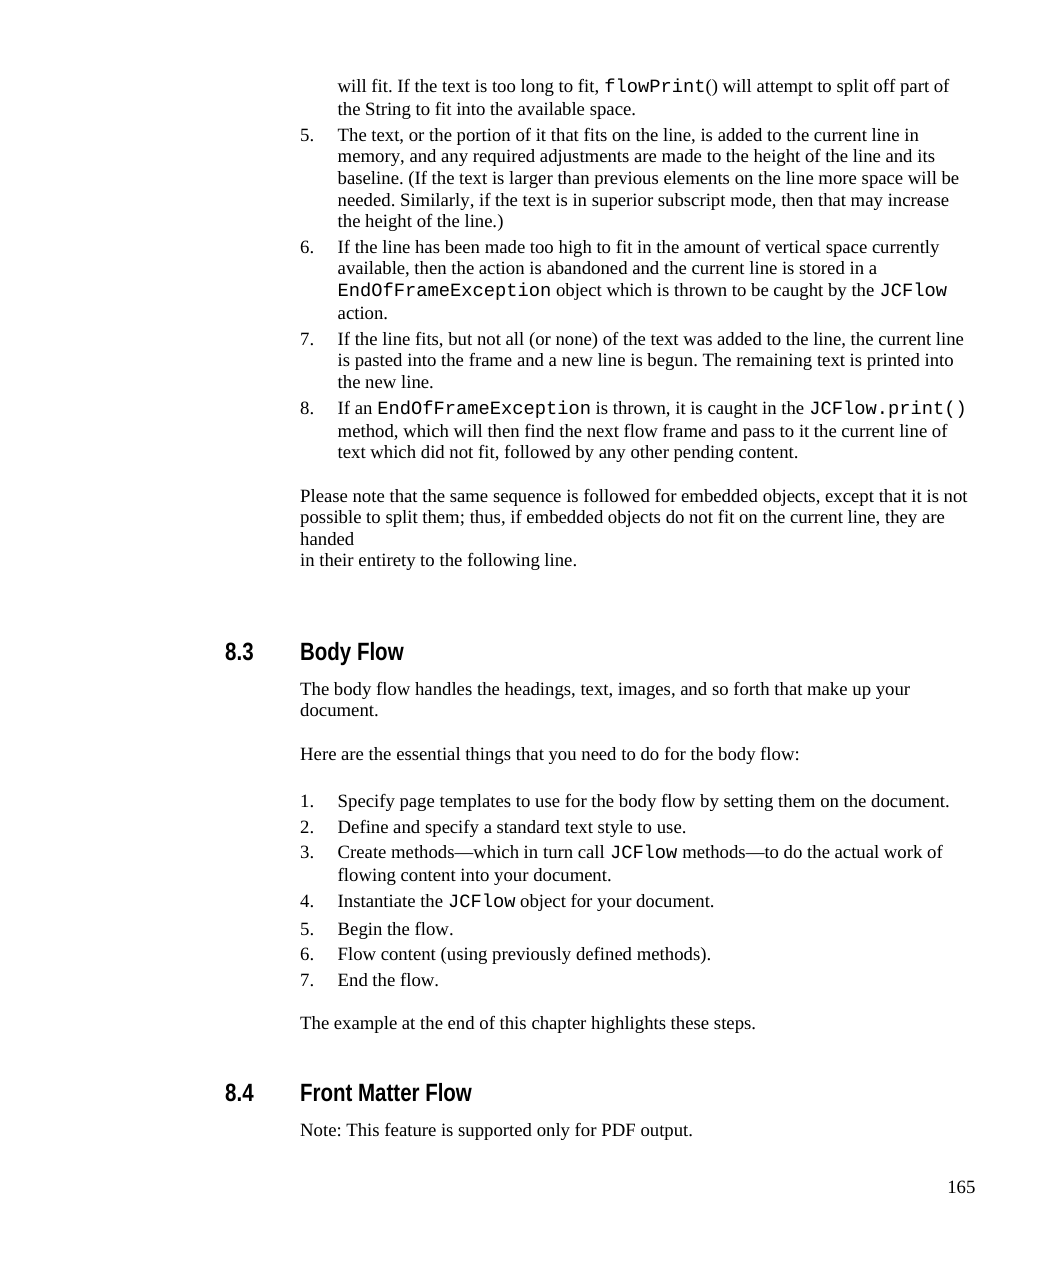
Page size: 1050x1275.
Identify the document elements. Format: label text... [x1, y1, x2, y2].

subtitle 8.3 Body Flow [225, 637, 929, 665]
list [300, 75, 975, 120]
list If the line has been made too high to fit in the amount of vertical space currently available, then the action is abandoned and the current line is stored in a EndOfFrameException object which is thrown to be caught by the JCFlow action. [300, 236, 975, 324]
text Please note that the same sequence is followed for embedded objects, except that it is not [300, 484, 975, 506]
list The text, or the portion of it that fits on the line, is added to the current line in memory, and any required adjustments are made to the height of the line and its baseline. (If the text is larger than previous elements on the line more space will be needed. Similarly, if the text is in superior subscript mode, then that may increase the height of the line.) [300, 124, 975, 232]
list If an EndOfFrameException is thrown, it is caught in the JCFlow.print() method, which will then find the next flow frame and pass to it the current line of text which did not fit, followed by any other pending content. [300, 397, 975, 463]
text Here are the essential things that you need to do for the body flow: [300, 742, 975, 764]
text Note: This feature is supported only for PDF output. [300, 1119, 975, 1141]
list Instantiate the JCFlow object for your document. [300, 890, 975, 913]
list If the line fits, but not all (or none) of the text was added to the line, the current line is pasted into the frame and a new line is begun. The remaining text is printed into the new line. [300, 328, 975, 392]
text The example at the end of this chapter highlights these steps. [300, 1012, 975, 1033]
list Flow content (using previously defined methods). [300, 943, 975, 965]
list Define and specify a standard text style to use. [300, 816, 975, 837]
text in their entirety to the following line. [300, 549, 975, 571]
list Specify page templates to use for the body flow by setting them on the document. [300, 790, 975, 811]
text possible to split them; thus, if embedded objects do not fit on the current line, they are handed [300, 506, 975, 549]
text The body flow handles the headings, text, images, and so forth that make up your document. [300, 678, 975, 721]
list Begin the flow. [300, 917, 975, 939]
list End the flow. [300, 969, 975, 990]
subtitle 8.4 Front Matter Flow [225, 1078, 929, 1107]
list Create methods—which in turn call JCFlow methods—to do the actual work of flowing content into your document. [300, 841, 975, 886]
